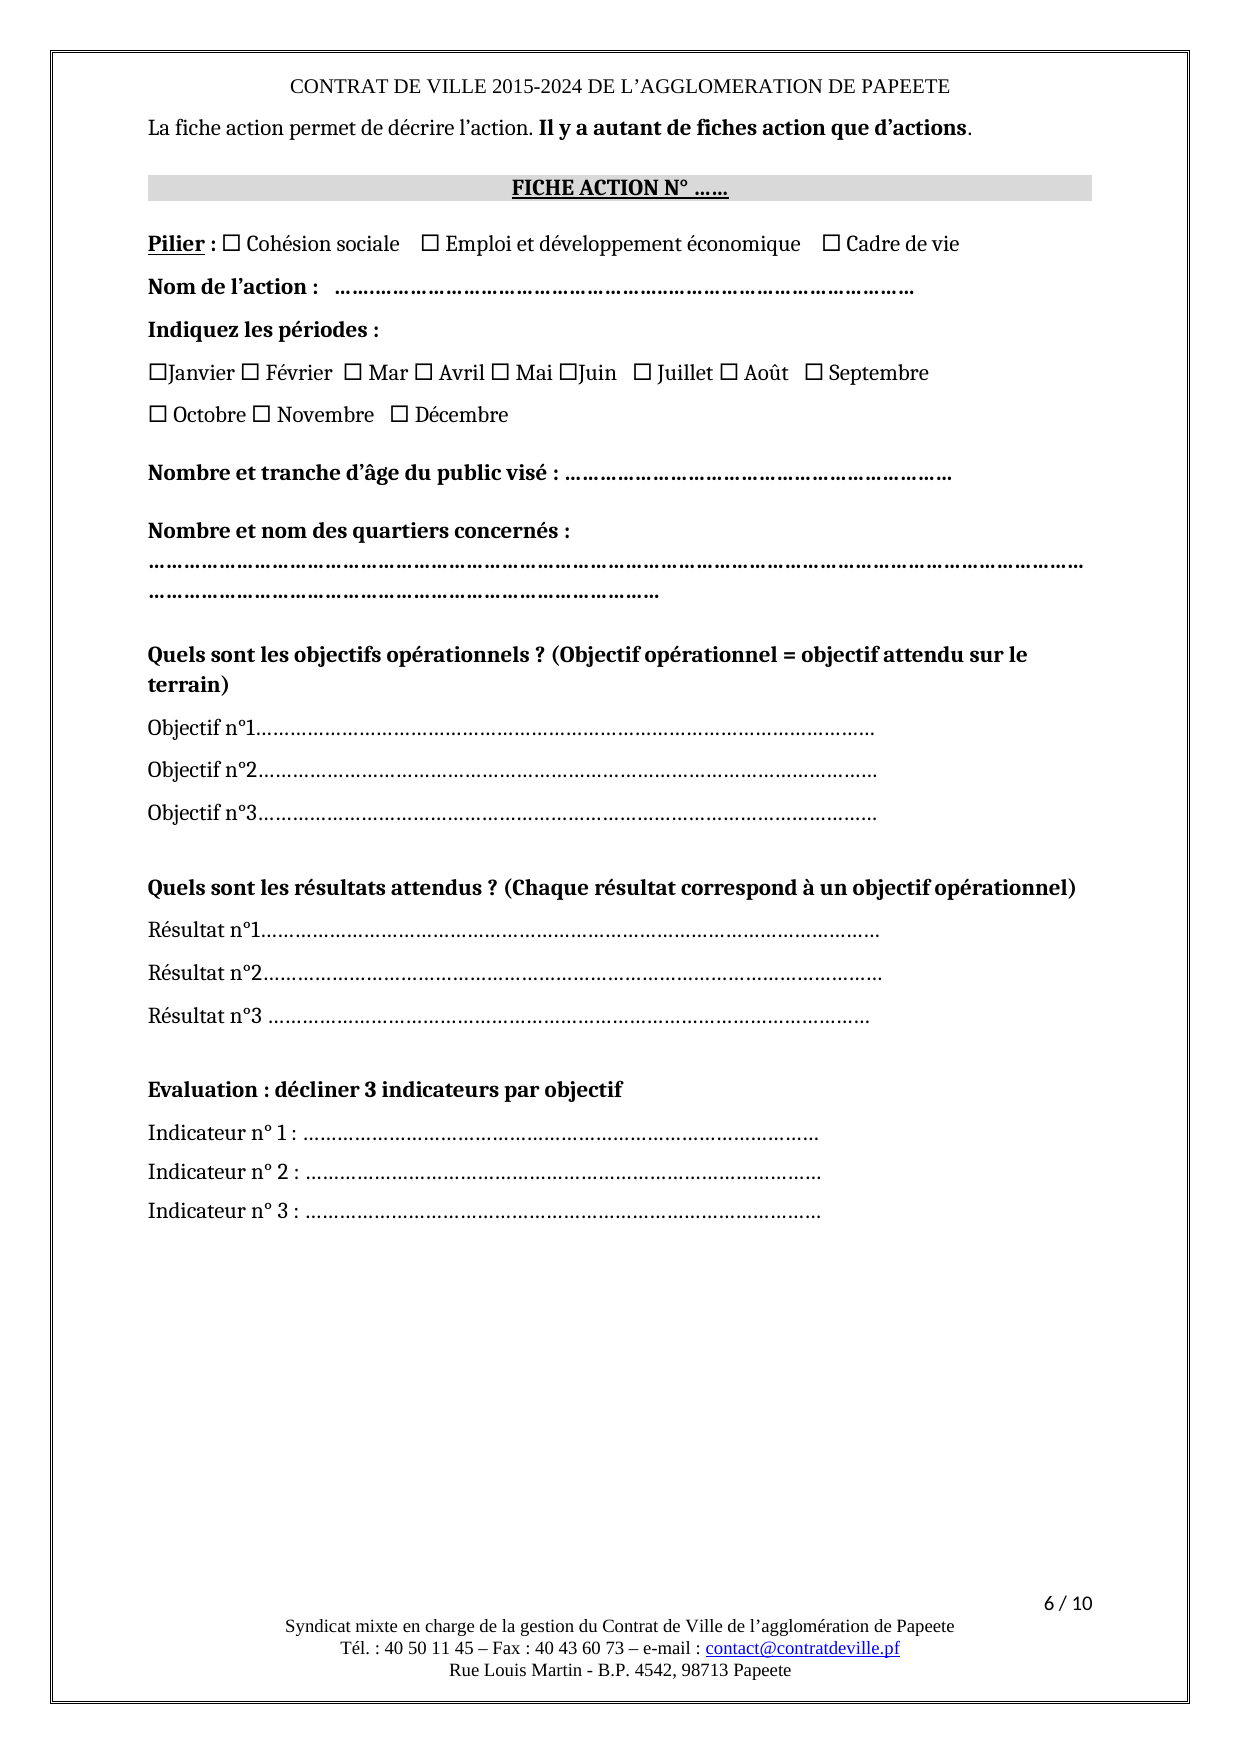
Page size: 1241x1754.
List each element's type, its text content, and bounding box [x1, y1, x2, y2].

text Pilier : Cohésion sociale Emploi et développement économique Cadre de vie [148, 231, 1092, 257]
text Janvier Février Mar Avril Mai Juin Juillet Août Septembre [148, 359, 1092, 386]
text Indicateur n° 2 : ……………………………………………………………………………… [148, 1159, 1092, 1185]
text Evaluation : décliner 3 indicateurs par objectif [148, 1077, 1092, 1103]
text Indicateur n° 1 : ……………………………………………………………………………… [148, 1120, 1092, 1146]
text Résultat n°3 …………………………………………………………………………………………… [148, 1003, 1092, 1029]
text Résultat n°2……………………………………………………………………………………………… [148, 960, 1092, 986]
text Octobre Novembre Décembre [148, 402, 1092, 428]
text Quels sont les résultats attendus ? (Chaque résultat correspond à un objectif opérationnel) [148, 874, 1092, 901]
text Résultat n°1……………………………………………………………………………………………… [148, 917, 1092, 943]
text FICHE ACTION N° …… [148, 175, 1092, 201]
text Objectif n°1……………………………………………………………………………………………… [148, 714, 1092, 741]
text Indiquez les périodes : [148, 317, 1092, 343]
text Nombre et tranche d’âge du public visé : ………………………………………………………… [148, 460, 1092, 486]
text Indicateur n° 3 : ……………………………………………………………………………… [148, 1197, 1092, 1224]
text Objectif n°3……………………………………………………………………………………………… [148, 800, 1092, 826]
text Nom de l’action : …….…………………………………………..…………………………………… [148, 274, 1092, 300]
text Quels sont les objectifs opérationnels ? (Objectif opérationnel = objectif attendu sur le terrain) [148, 642, 1092, 698]
text La fiche action permet de décrire l’action. Il y a autant de fiches action que d’actions. [148, 114, 1092, 141]
text Objectif n°2……………………………………………………………………………………………… [148, 757, 1092, 784]
text Nombre et nom des quartiers concernés : ………………………………………………………………………………………………………………………………………………………………………………………………………………………… [148, 518, 1092, 604]
